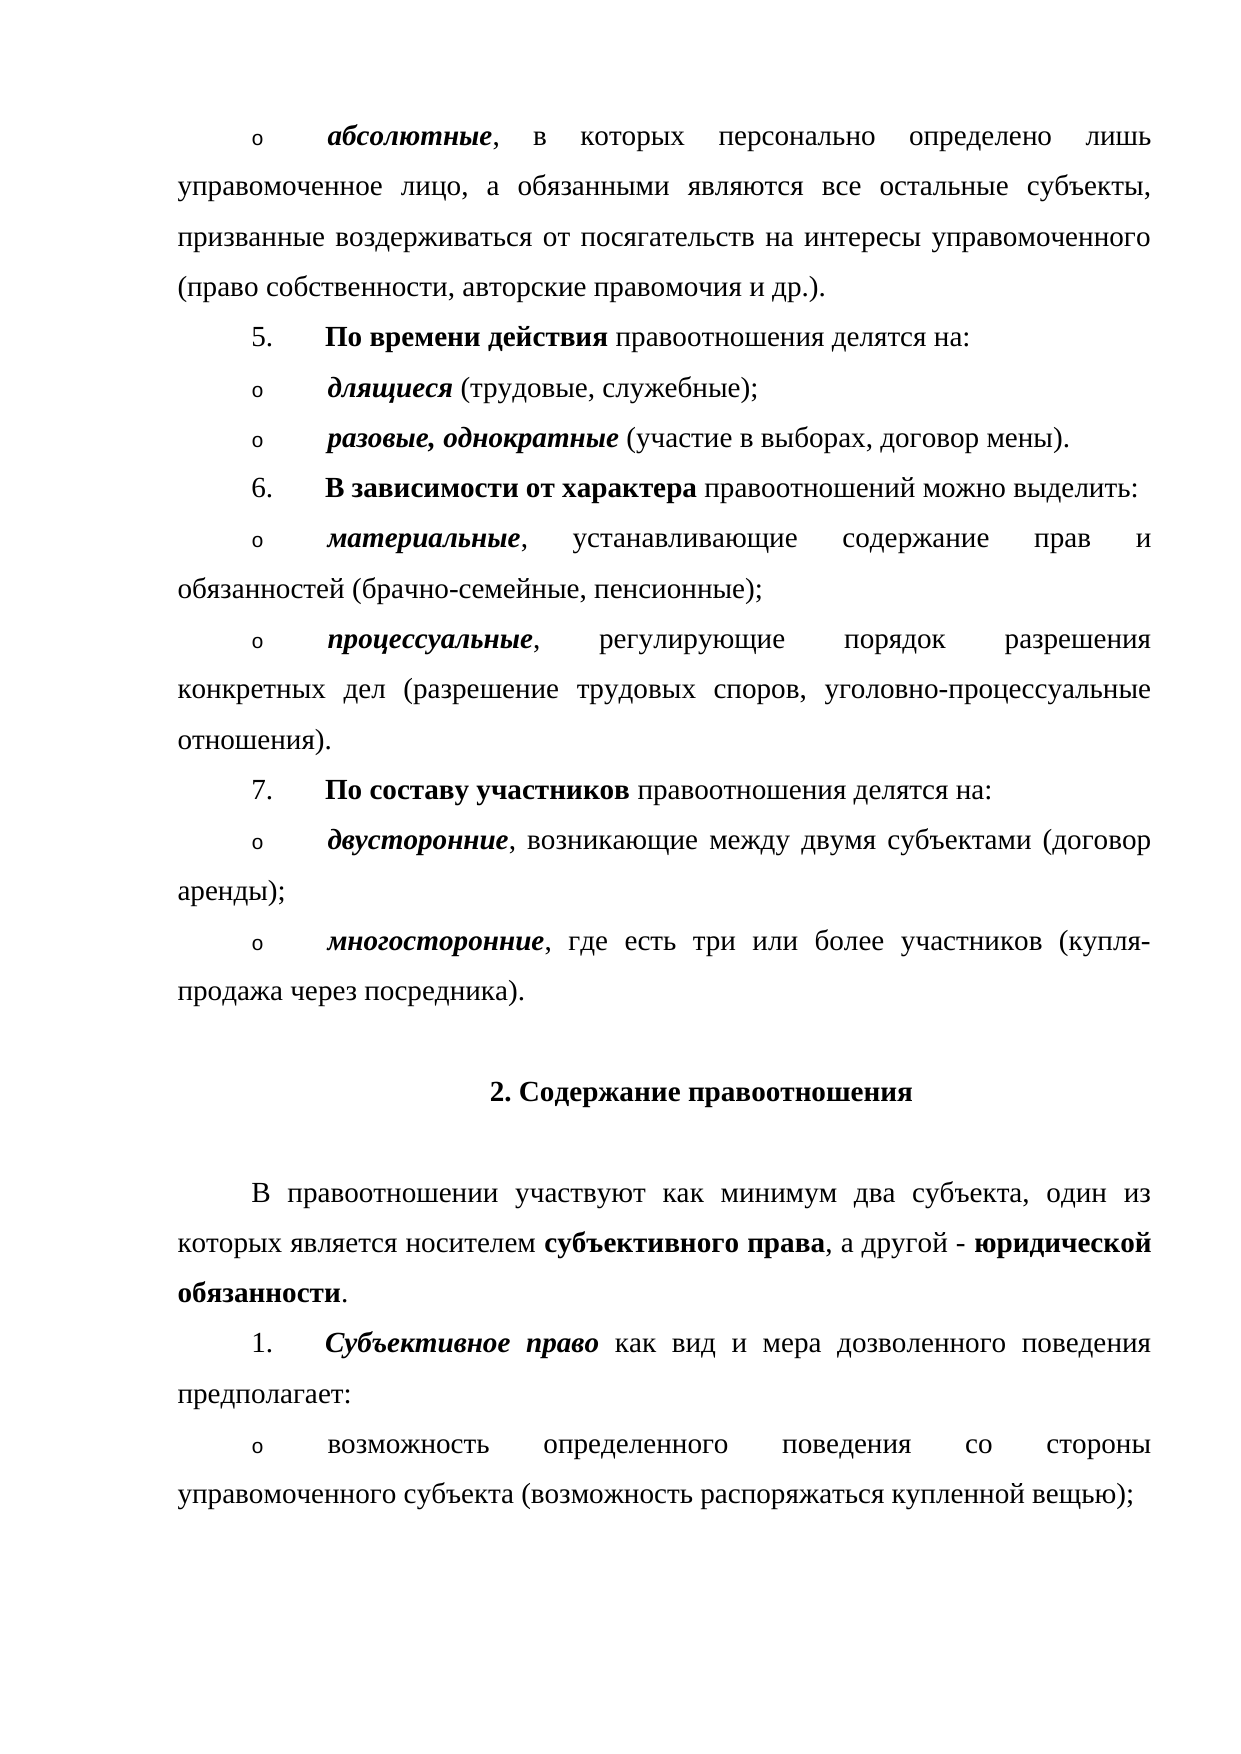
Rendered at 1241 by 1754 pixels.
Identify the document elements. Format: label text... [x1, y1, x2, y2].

list В зависимости от характера правоотношений можно выделить: [177, 470, 1152, 504]
text В правоотношении участвуют как минимум два субъекта, один из которых является носителем субъективного права, а другой - юридической обязанности. [177, 1175, 1152, 1309]
list процессуальные, регулирующие порядок разрешения конкретных дел (разрешение трудовых споров, уголовно-процессуальные отношения). [177, 621, 1152, 755]
text 2. Содержание правоотношения [251, 1074, 1152, 1108]
list По времени действия правоотношения делятся на: [177, 319, 1152, 353]
list абсолютные, в которых персонально определено лишь управомоченное лицо, а обязанными являются все остальные субъекты, призванные воздерживаться от посягательств на интересы управомоченного (право собственности, авторские правомочия и др.). [177, 118, 1152, 303]
list двусторонние, возникающие между двумя субъектами (договор аренды); [177, 822, 1152, 906]
list По составу участников правоотношения делятся на: [177, 772, 1152, 806]
list Субъективное право как вид и мера дозволенного поведения предполагает: [177, 1326, 1152, 1409]
list возможность определенного поведения со стороны управомоченного субъекта (возможность распоряжаться купленной вещью); [177, 1426, 1152, 1510]
list длящиеся (трудовые, служебные); [177, 370, 1152, 403]
list разовые, однократные (участие в выборах, договор мены). [177, 420, 1152, 453]
list материальные, устанавливающие содержание прав и обязанностей (брачно-семейные, пенсионные); [177, 521, 1152, 604]
list многосторонние, где есть три или более участников (купля-продажа через посредника). [177, 923, 1152, 1007]
